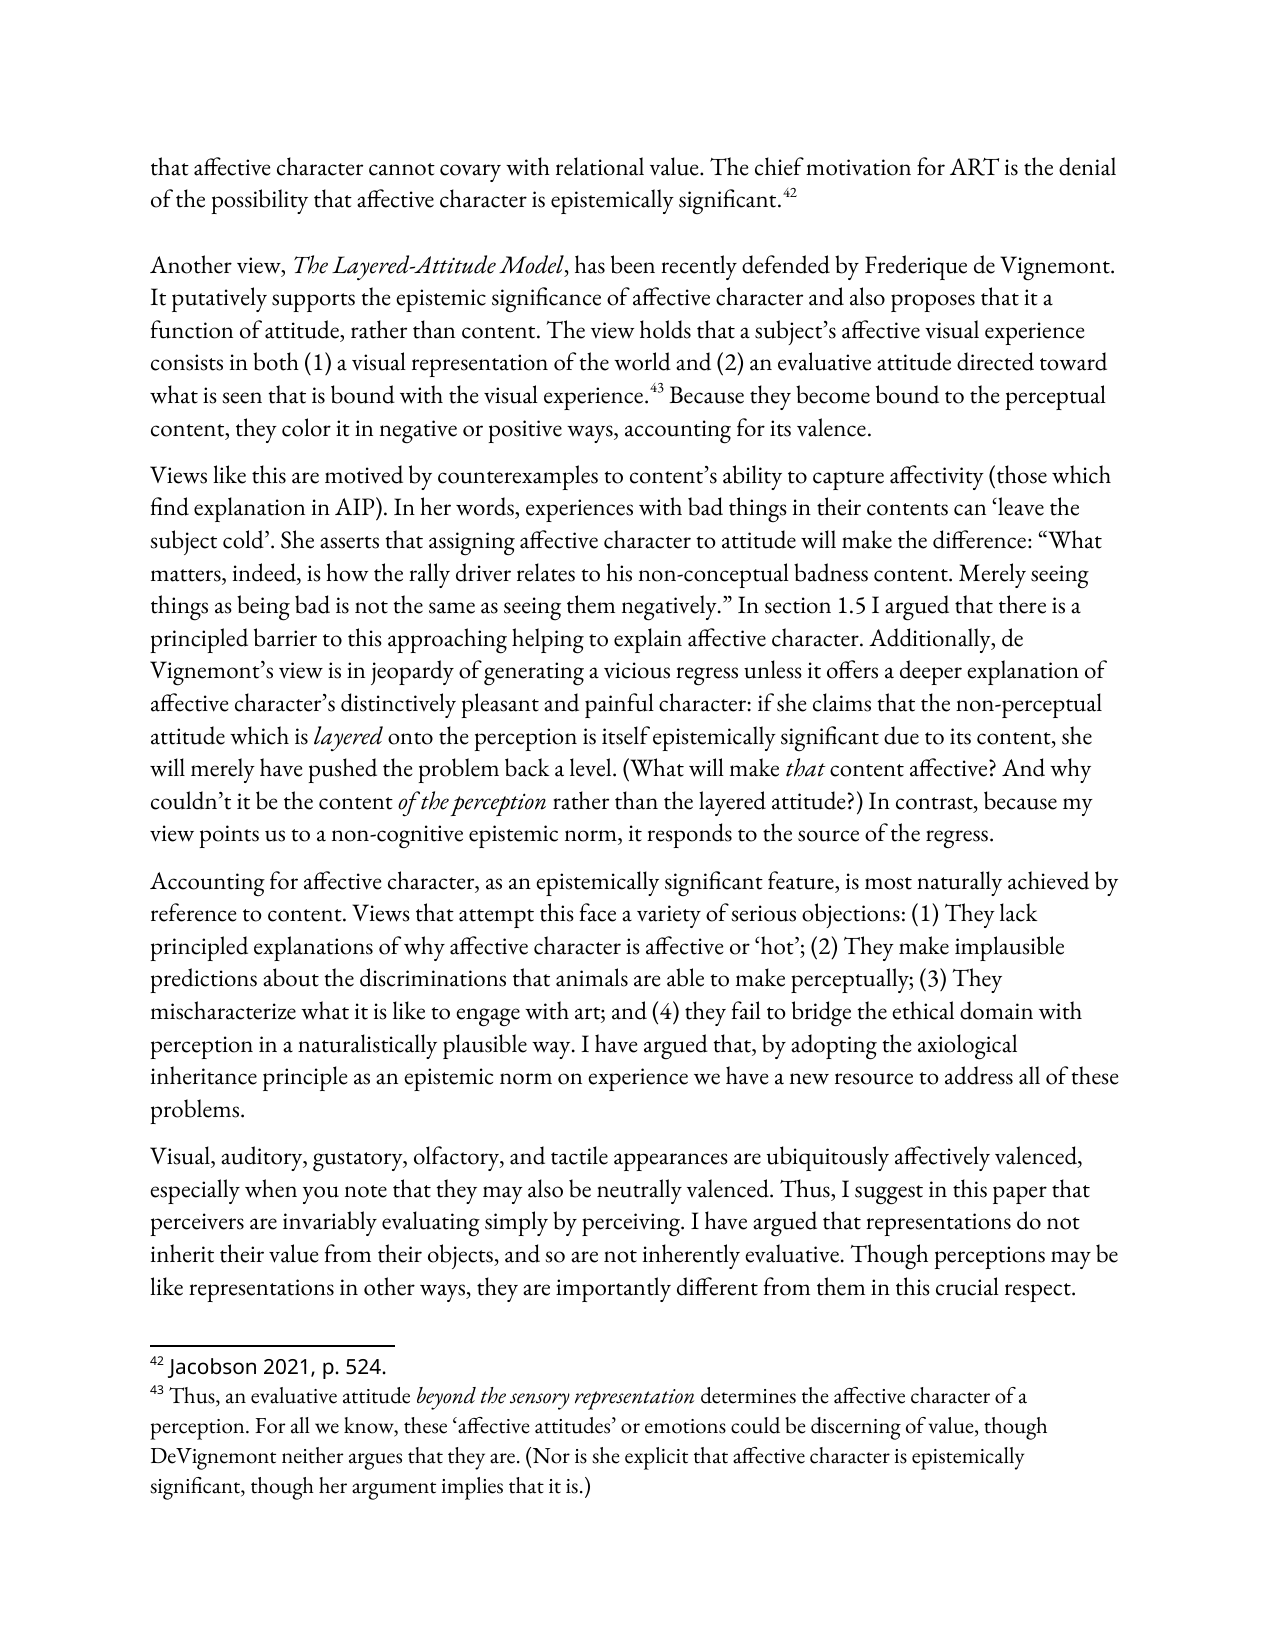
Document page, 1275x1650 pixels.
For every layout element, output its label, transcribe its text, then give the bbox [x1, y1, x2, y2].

text Jacobson’s argument against affective character turns on restricting the domain of objective relational values to biological values, which is ad hoc. Realists about the good countenance individuals, not just humans as a species, and they conceive of the good broadly, as involving, among other things, art, knowledge, pleasure and justice. Without this restriction in place there is no further reason to accept that affective character cannot covary with relational value. The chief motivation for ART is the denial of the possibility that affective character is epistemically significant. [150, 150, 1125, 215]
text Another view, The Layered-Attitude Model, has been recently defended by Frederique de Vignemont. It putatively supports the epistemic significance of affective character and also proposes that it a function of attitude, rather than content. The view holds that a subject’s affective visual experience consists in both (1) a visual representation of the world and (2) an evaluative attitude directed toward what is seen that is bound with the visual experience. Because they become bound to the perceptual content, they color it in negative or positive ways, accounting for its valence. [150, 248, 1125, 443]
text Visual, auditory, gustatory, olfactory, and tactile appearances are ubiquitously affectively valenced, especially when you note that they may also be neutrally valenced. Thus, I suggest in this paper that perceivers are invariably evaluating simply by perceiving. I have argued that representations do not inherit their value from their objects, and so are not inherently evaluative. Though perceptions may be like representations in other ways, they are importantly different from them in this crucial respect. [150, 1139, 1125, 1302]
text Views like this are motived by counterexamples to content’s ability to capture affectivity (those which find explanation in AIP). In her words, experiences with bad things in their contents can ‘leave the subject cold’. She asserts that assigning affective character to attitude will make the difference: “What matters, indeed, is how the rally driver relates to his non-conceptual badness content. Merely seeing things as being bad is not the same as seeing them negatively.” In section 1.5 I argued that there is a principled barrier to this approaching helping to explain affective character. Additionally, de Vignemont’s view is in jeopardy of generating a vicious regress unless it offers a deeper explanation of affective character’s distinctively pleasant and painful character: if she claims that the non-perceptual attitude which is layered onto the perception is itself epistemically significant due to its content, she will merely have pushed the problem back a level. (What will make that content affective? And why couldn’t it be the content of the perception rather than the layered attitude?) In contrast, because my view points us to a non-cognitive epistemic norm, it responds to the source of the regress. [150, 458, 1125, 849]
text Accounting for affective character, as an epistemically significant feature, is most naturally achieved by reference to content. Views that attempt this face a variety of serious objections: (1) They lack principled explanations of why affective character is affective or ‘hot’; (2) They make implausible predictions about the discriminations that animals are able to make perceptually; (3) They mischaracterize what it is like to engage with art; and (4) they fail to bridge the ethical domain with perception in a naturalistically plausible way. I have argued that, by adopting the axiological inheritance principle as an epistemic norm on experience we have a new resource to address all of these problems. [150, 864, 1125, 1125]
